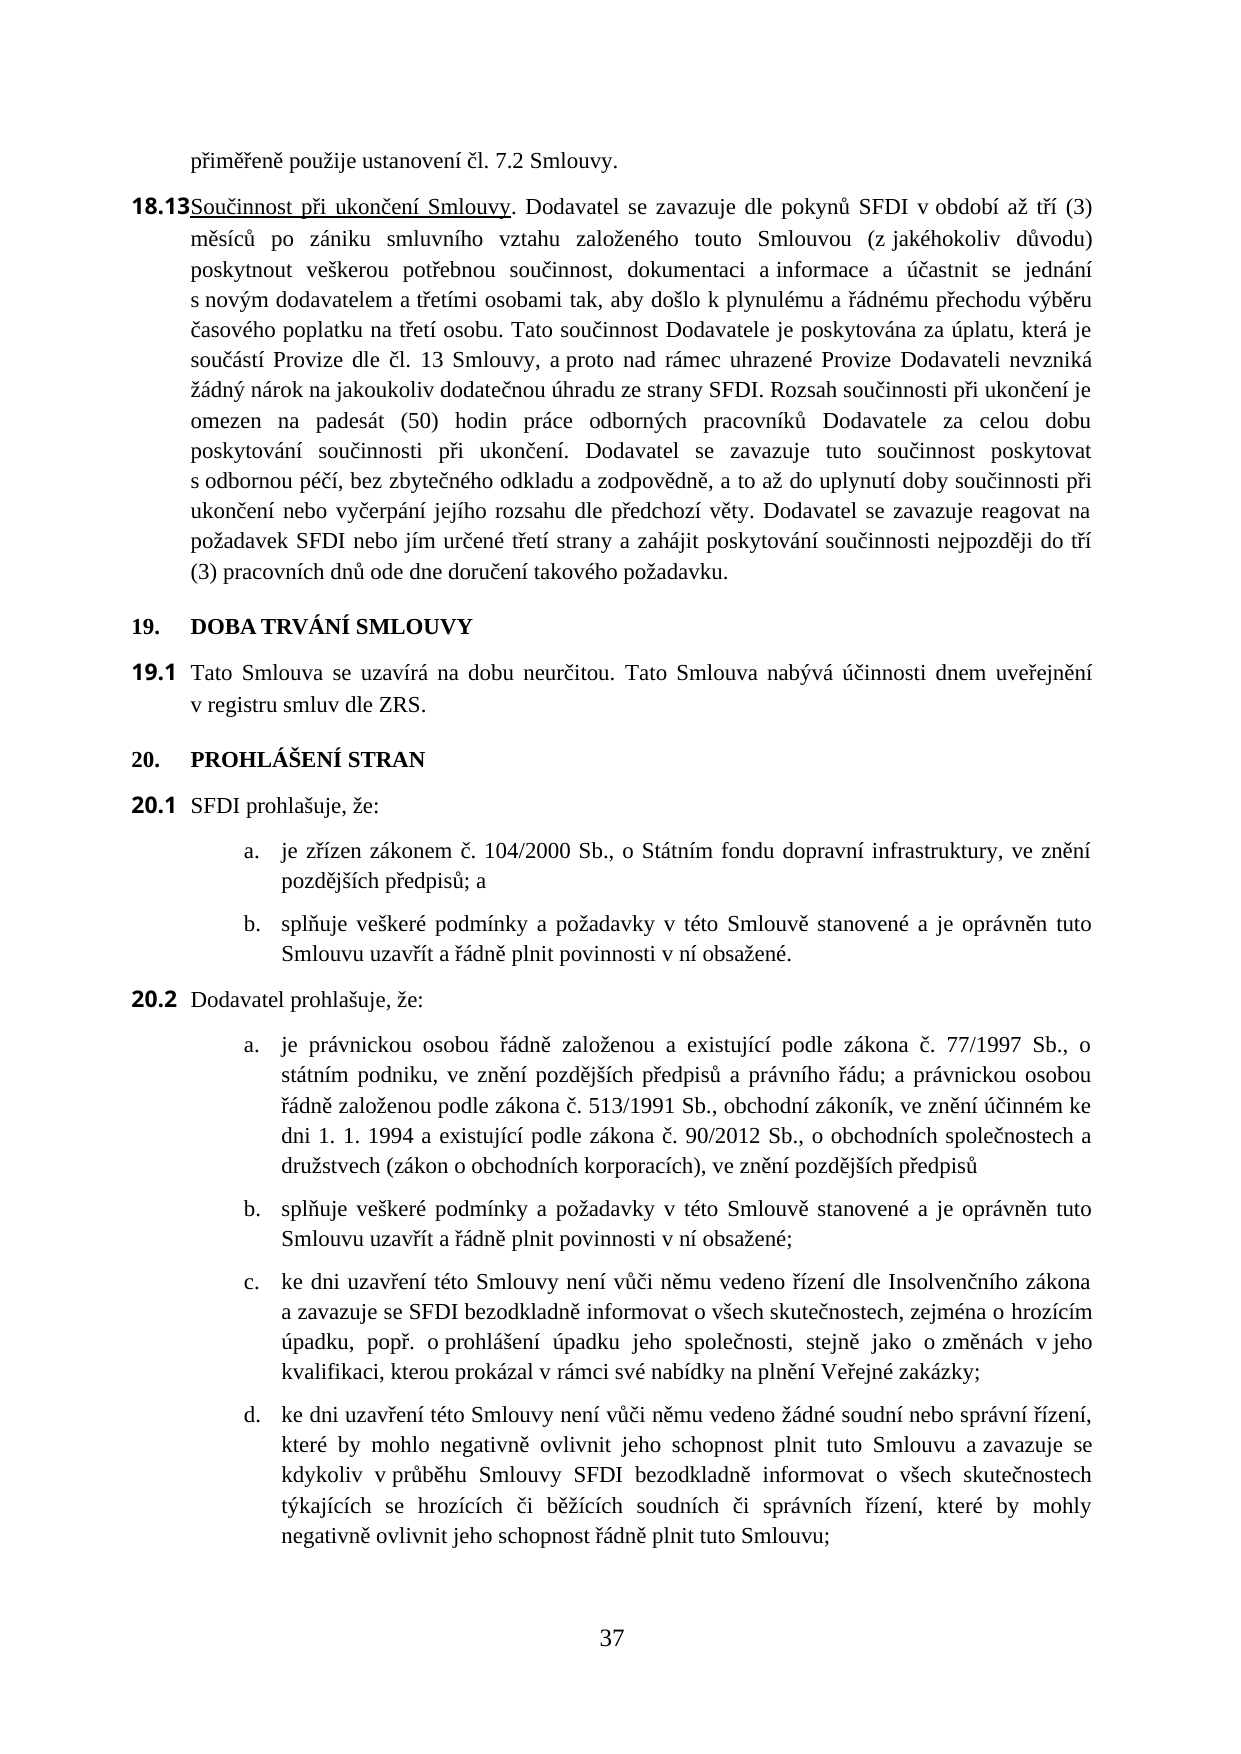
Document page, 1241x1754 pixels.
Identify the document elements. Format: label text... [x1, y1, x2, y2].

list splňuje veškeré podmínky a požadavky v této Smlouvě stanovené a je oprávněn tuto Smlouvu uzavřít a řádně plnit povinnosti v ní obsažené. [244, 910, 1093, 967]
list ke dni uzavření této Smlouvy není vůči němu vedeno řízení dle Insolvenčního zákona a zavazuje se SFDI bezodkladně informovat o všech skutečnostech, zejména o hrozícím úpadku, popř. o prohlášení úpadku jeho společnosti, stejně jako o změnách v jeho kvalifikaci, kterou prokázal v rámci své nabídky na plnění Veřejné zakázky; [244, 1268, 1093, 1385]
list ke dni uzavření této Smlouvy není vůči němu vedeno žádné soudní nebo správní řízení, které by mohlo negativně ovlivnit jeho schopnost plnit tuto Smlouvu a zavazuje se kdykoliv v průběhu Smlouvy SFDI bezodkladně informovat o všech skutečnostech týkajících se hrozících či běžících soudních či správních řízení, které by mohly negativně ovlivnit jeho schopnost řádně plnit tuto Smlouvu; [244, 1401, 1093, 1548]
list je právnickou osobou řádně založenou a existující podle zákona č. 77/1997 Sb., o státním podniku, ve znění pozdějších předpisů a právního řádu; a právnickou osobou řádně založenou podle zákona č. 513/1991 Sb., obchodní zákoník, ve znění účinném ke dni 1. 1. 1994 a existující podle zákona č. 90/2012 Sb., o obchodních společnostech a družstvech (zákon o obchodních korporacích), ve znění pozdějších předpisů [244, 1031, 1093, 1178]
subtitle Prohlášení Stran [131, 746, 1093, 772]
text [131, 148, 1093, 174]
text Součinnost při ukončení Smlouvy. Dodavatel se zavazuje dle pokynů SFDI v období až tří (3) měsíců po zániku smluvního vztahu založeného touto Smlouvou (z jakéhokoliv důvodu) poskytnout veškerou potřebnou součinnost, dokumentaci a informace a účastnit se jednání s novým dodavatelem a třetími osobami tak, aby došlo k plynulému a řádnému přechodu výběru časového poplatku na třetí osobu. Tato součinnost Dodavatele je poskytována za úplatu, která je součástí Provize dle čl. 13 Smlouvy, a proto nad rámec uhrazené Provize Dodavateli nevzniká žádný nárok na jakoukoliv dodatečnou úhradu ze strany SFDI. Rozsah součinnosti při ukončení je omezen na padesát (50) hodin práce odborných pracovníků Dodavatele za celou dobu poskytování součinnosti při ukončení. Dodavatel se zavazuje tuto součinnost poskytovat s odbornou péčí, bez zbytečného odkladu a zodpovědně, a to až do uplynutí doby součinnosti při ukončení nebo vyčerpání jejího rozsahu dle předchozí věty. Dodavatel se zavazuje reagovat na požadavek SFDI nebo jím určené třetí strany a zahájit poskytování součinnosti nejpozději do tří (3) pracovních dnů ode dne doručení takového požadavku. [131, 190, 1093, 584]
text Dodavatel prohlašuje, že: [131, 983, 1093, 1014]
list splňuje veškeré podmínky a požadavky v této Smlouvě stanovené a je oprávněn tuto Smlouvu uzavřít a řádně plnit povinnosti v ní obsažené; [244, 1195, 1093, 1251]
text SFDI prohlašuje, že: [131, 789, 1093, 820]
subtitle Doba trvání Smlouvy [131, 613, 1093, 639]
text Tato Smlouva se uzavírá na dobu neurčitou. Tato Smlouva nabývá účinnosti dnem uveřejnění v registru smluv dle ZRS. [131, 656, 1093, 717]
list je zřízen zákonem č. 104/2000 Sb., o Státním fondu dopravní infrastruktury, ve znění pozdějších předpisů; a [244, 837, 1093, 894]
